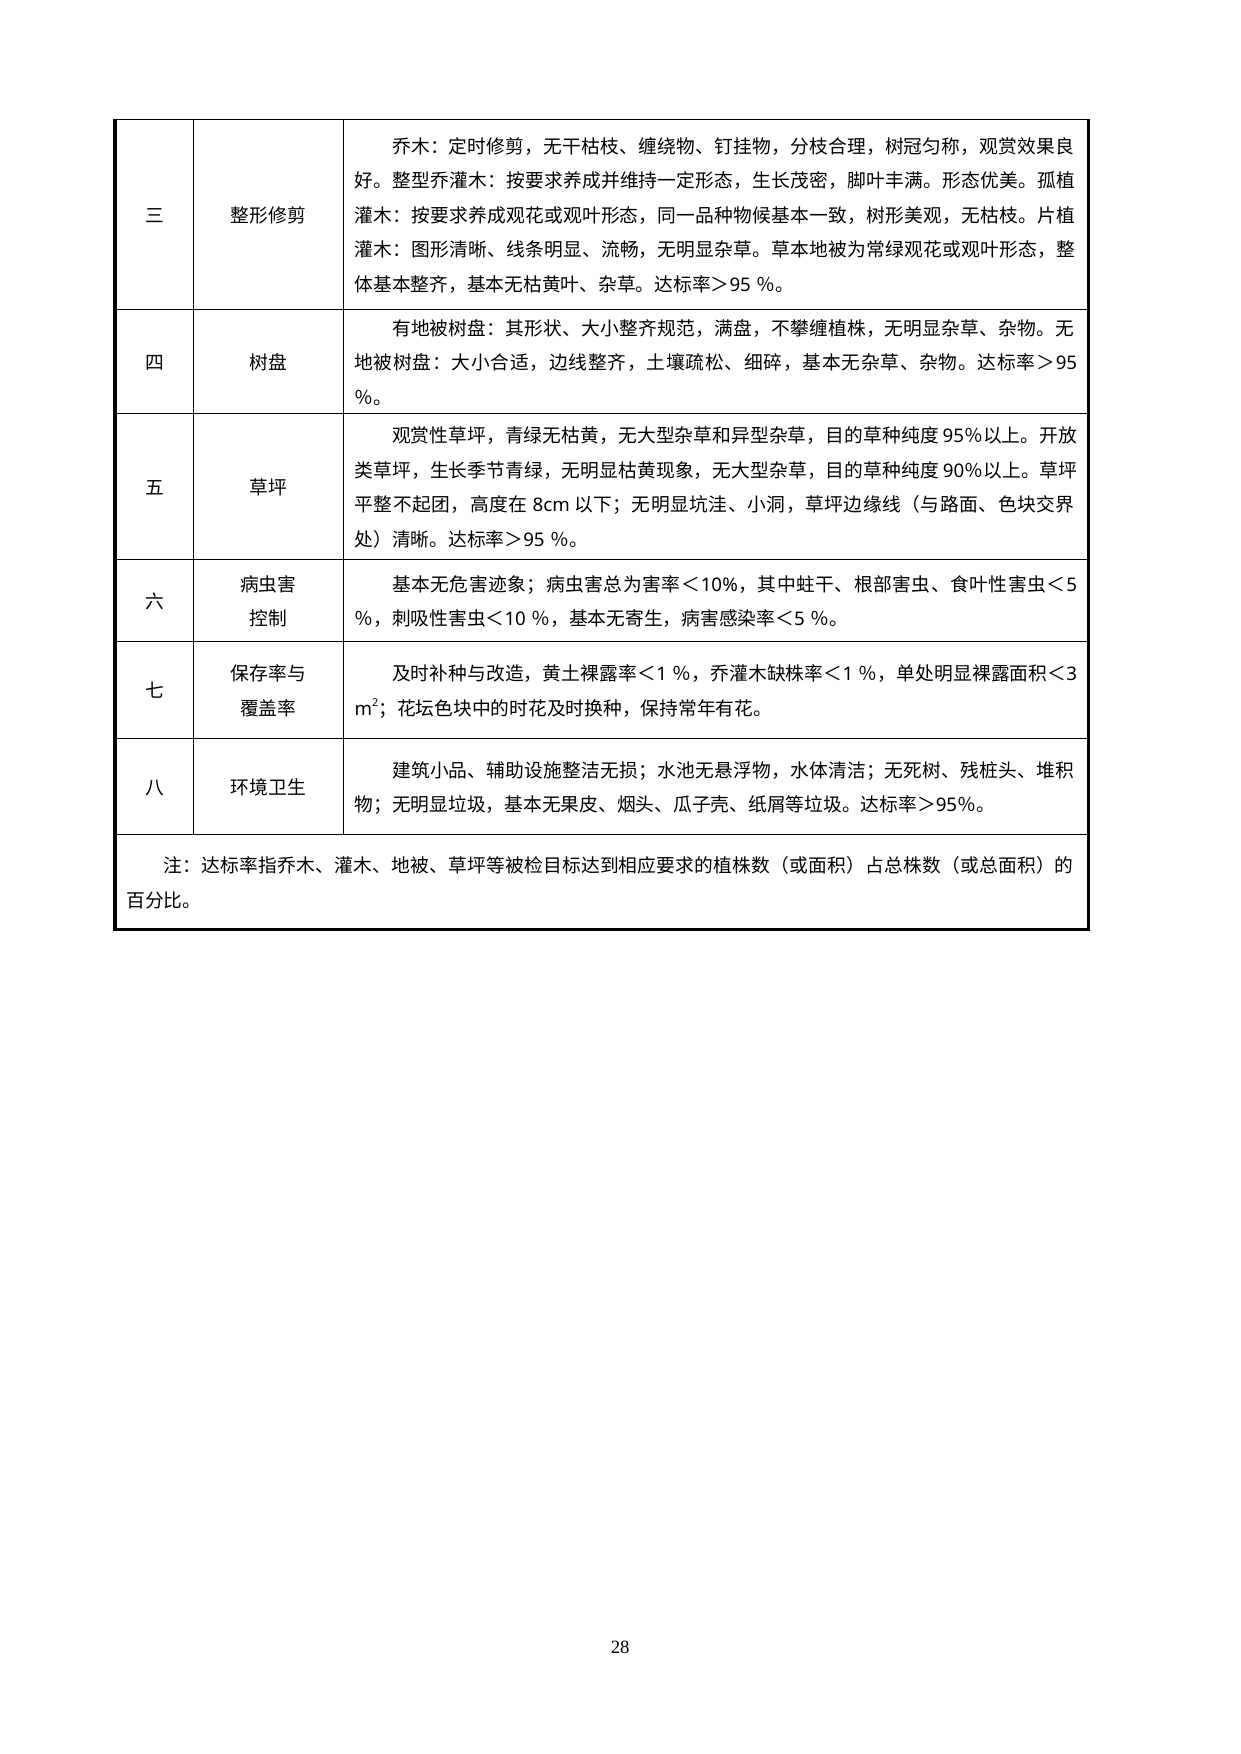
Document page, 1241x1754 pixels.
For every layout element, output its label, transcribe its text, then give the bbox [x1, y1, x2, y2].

table_cell 树盘 [194, 310, 343, 413]
table_cell 环境卫生 [194, 739, 343, 834]
table_cell 有地被树盘：其形状、大小整齐规范，满盘，不攀缠植株，无明显杂草、杂物。无地被树盘：大小合适，边线整齐，土壤疏松、细碎，基本无杂草、杂物。达标率＞95 ％。 [344, 310, 1087, 413]
table_cell 建筑小品、辅助设施整洁无损；水池无悬浮物，水体清洁；无死树、残桩头、堆积物；无明显垃圾，基本无果皮、烟头、瓜子壳、纸屑等垃圾。达标率＞95％。 [344, 739, 1087, 834]
table_cell 三 [117, 120, 193, 309]
table_cell 及时补种与改造，黄土裸露率＜1 ％，乔灌木缺株率＜1 ％，单处明显裸露面积＜3 m2；花坛色块中的时花及时换种，保持常年有花。 [344, 642, 1087, 737]
table_cell 注：达标率指乔木、灌木、地被、草坪等被检目标达到相应要求的植株数（或面积）占总株数（或总面积）的百分比。 [117, 835, 1087, 928]
table_cell 八 [117, 739, 193, 834]
table_cell 乔木：定时修剪，无干枯枝、缠绕物、钉挂物，分枝合理，树冠匀称，观赏效果良好。整型乔灌木：按要求养成并维持一定形态，生长茂密，脚叶丰满。形态优美。孤植灌木：按要求养成观花或观叶形态，同一品种物候基本一致，树形美观，无枯枝。片植灌木：图形清晰、线条明显、流畅，无明显杂草。草本地被为常绿观花或观叶形态，整体基本整齐，基本无枯黄叶、杂草。达标率＞95 ％。 [344, 120, 1087, 309]
table_cell 五 [117, 414, 193, 558]
table_cell 基本无危害迹象；病虫害总为害率＜10%，其中蛀干、根部害虫、食叶性害虫＜5 ％，刺吸性害虫＜10 ％，基本无寄生，病害感染率＜5 ％。 [344, 560, 1087, 641]
table_cell 整形修剪 [194, 120, 343, 309]
table_cell 病虫害 控制 [194, 560, 343, 641]
table_cell 观赏性草坪，青绿无枯黄，无大型杂草和异型杂草，目的草种纯度95％以上。开放类草坪，生长季节青绿，无明显枯黄现象，无大型杂草，目的草种纯度90％以上。草坪平整不起团，高度在8cm以下；无明显坑洼、小洞，草坪边缘线（与路面、色块交界处）清晰。达标率＞95 ％。 [344, 414, 1087, 558]
table_cell 四 [117, 310, 193, 413]
table_cell 保存率与 覆盖率 [194, 642, 343, 737]
table_cell 七 [117, 642, 193, 737]
table_cell 六 [117, 560, 193, 641]
table_cell 草坪 [194, 414, 343, 558]
